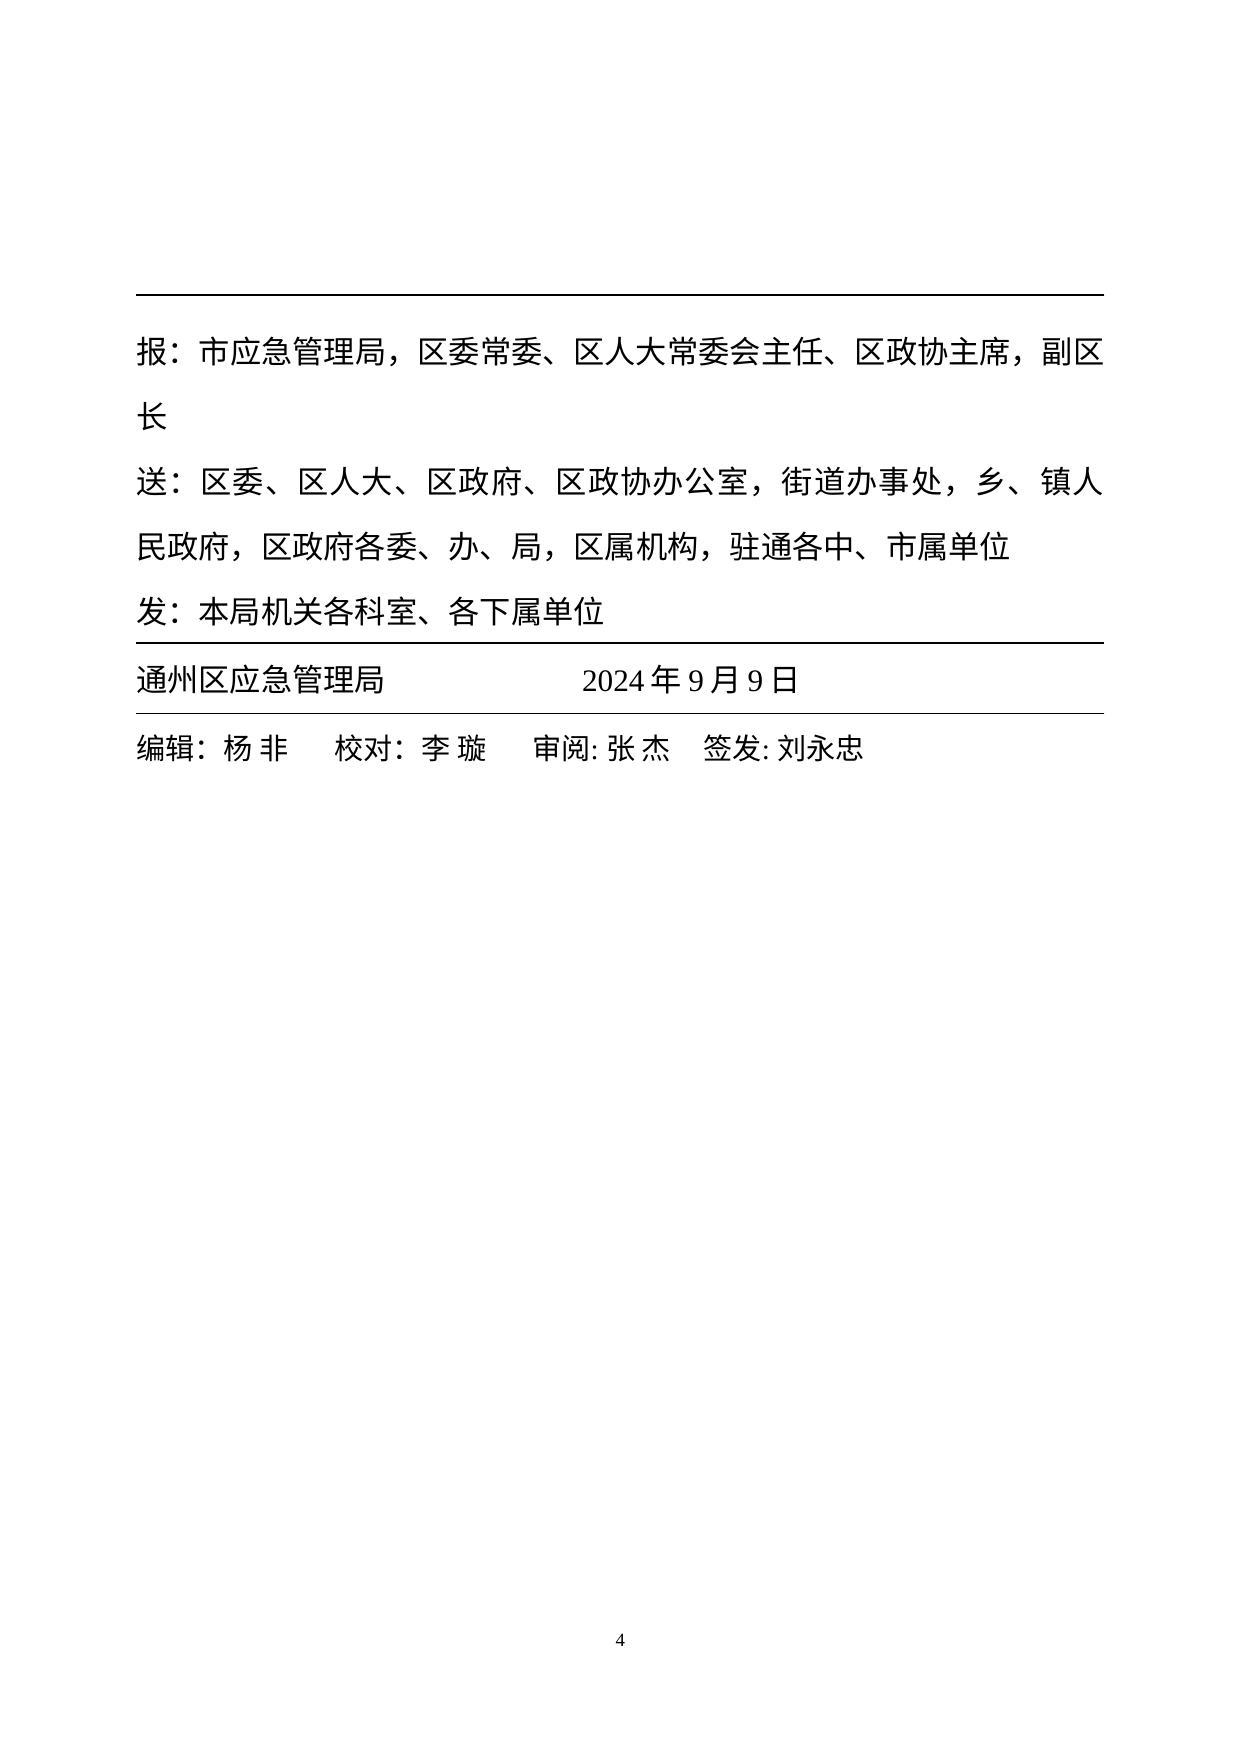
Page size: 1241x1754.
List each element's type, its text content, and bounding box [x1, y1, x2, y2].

text 报：市应急管理局，区委常委、区人大常委会主任、区政协主席，副区长 [136, 317, 1104, 447]
text 编辑：杨 非 校对：李 璇 审阅: 张 杰 签发: 刘永忠 [136, 714, 1104, 779]
text 送：区委、区人大、区政府、区政协办公室，街道办事处，乡、镇人民政府，区政府各委、办、局，区属机构，驻通各中、市属单位 [136, 447, 1104, 577]
text 发：本局机关各科室、各下属单位 [136, 577, 1104, 642]
text 通州区应急管理局 2024年9月9日 [136, 644, 1104, 713]
